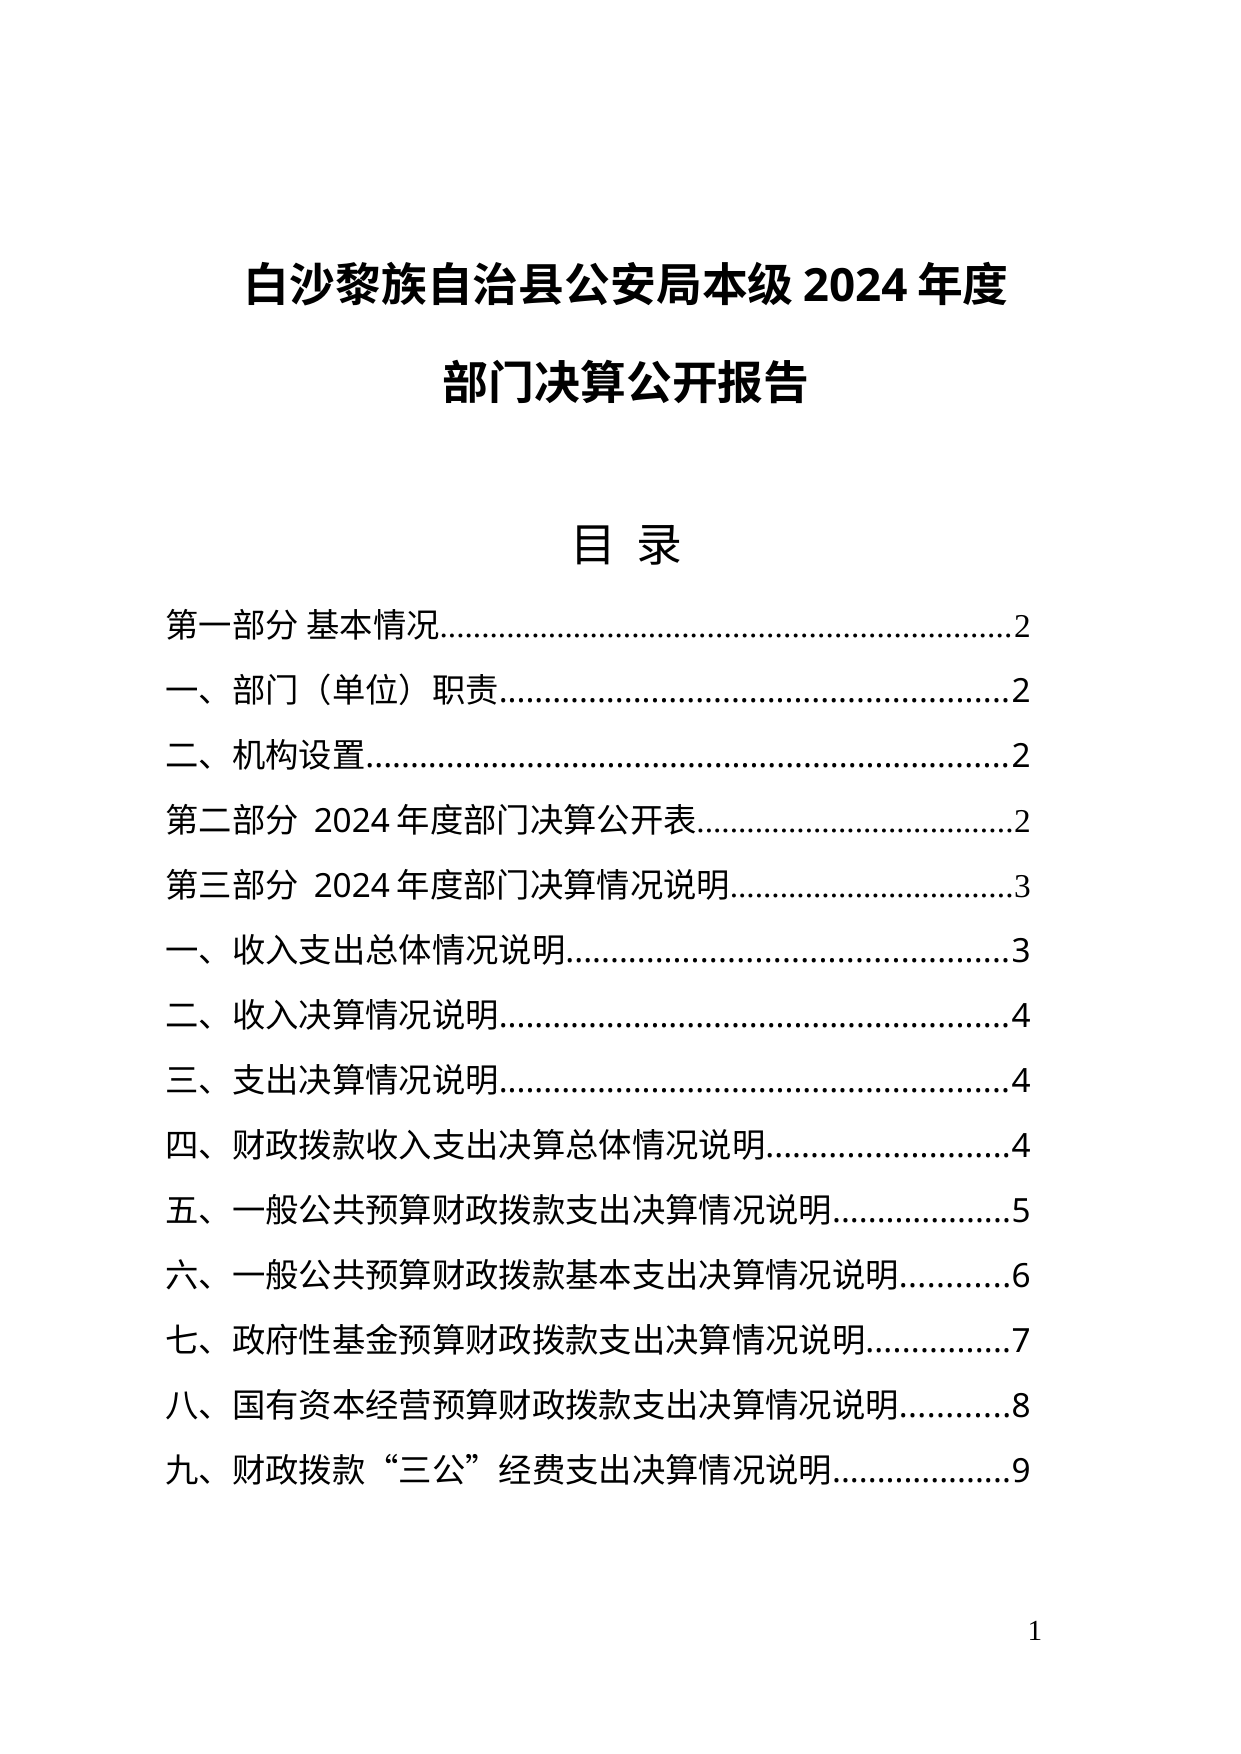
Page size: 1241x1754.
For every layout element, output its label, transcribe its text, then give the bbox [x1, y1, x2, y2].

text 目 录 [165, 493, 1087, 590]
list 政府性基金预算财政拨款支出决算情况说明 7 [165, 1305, 1087, 1370]
text 五、一般公共预算财政拨款支出决算情况说明 5 [165, 1175, 1087, 1240]
text 二、机构设置 2 [165, 720, 1087, 785]
text 二、收入决算情况说明 4 [165, 980, 1087, 1045]
list 国有资本经营预算财政拨款支出决算情况说明 8 [165, 1370, 1087, 1435]
text 一、部门（单位）职责 2 [165, 655, 1087, 720]
text 四、财政拨款收入支出决算总体情况说明 4 [165, 1110, 1087, 1175]
text 三、支出决算情况说明 4 [165, 1045, 1087, 1110]
text 一、收入支出总体情况说明 3 [165, 915, 1087, 980]
text 六、一般公共预算财政拨款基本支出决算情况说明 6 [165, 1240, 1087, 1305]
text 第二部分 2024年度部门决算公开表 2 [165, 785, 1087, 850]
text 第三部分 2024年度部门决算情况说明 3 [165, 850, 1087, 915]
text 第一部分 基本情况 2 [165, 590, 1087, 655]
text 九、财政拨款“三公”经费支出决算情况说明 9 [165, 1435, 1087, 1500]
text 部门决算公开报告 [165, 330, 1087, 428]
text 白沙黎族自治县公安局本级2024年度 [165, 233, 1087, 330]
